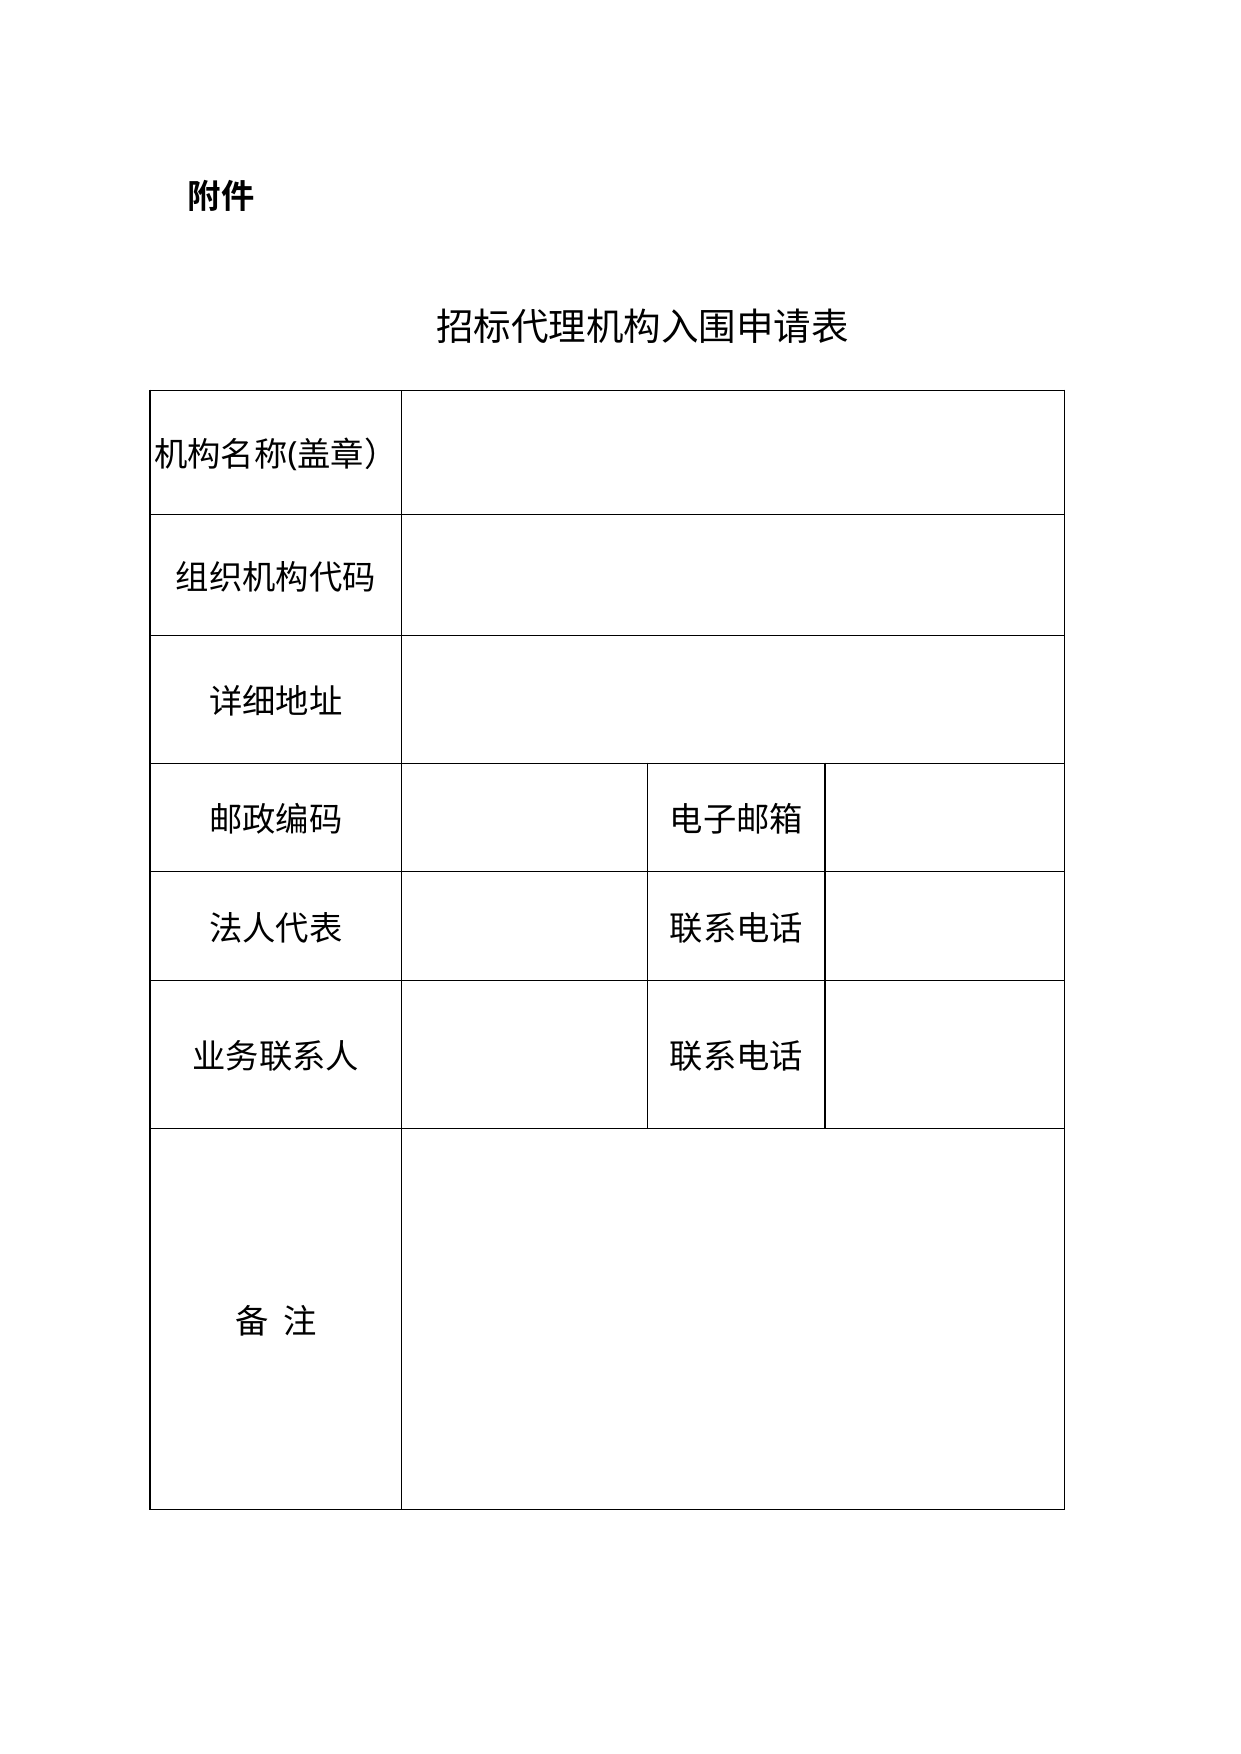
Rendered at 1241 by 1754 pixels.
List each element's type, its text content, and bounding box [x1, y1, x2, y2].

table_cell 邮政编码 [151, 764, 401, 871]
table_cell 备 注 [151, 1129, 401, 1509]
table_cell 业务联系人 [151, 981, 401, 1128]
table_cell [826, 764, 1064, 871]
table_cell 电子邮箱 [648, 764, 824, 871]
table_cell [402, 764, 647, 871]
table_cell [402, 515, 1064, 635]
table_cell 联系电话 [648, 981, 824, 1128]
table_cell [826, 872, 1064, 980]
table_cell [402, 981, 647, 1128]
table_cell 联系电话 [648, 872, 824, 980]
text 招标代理机构入围申请表 [187, 292, 1053, 357]
table_cell [402, 872, 647, 980]
table_header [402, 391, 1064, 513]
table_cell 法人代表 [151, 872, 401, 980]
table_cell 详细地址 [151, 636, 401, 762]
text 附件 [187, 162, 1053, 227]
table_cell [826, 981, 1064, 1128]
table_cell 组织机构代码 [151, 515, 401, 635]
table_cell [402, 1129, 1064, 1509]
table_cell [402, 636, 1064, 762]
table_header 机构名称(盖章） [151, 391, 401, 513]
